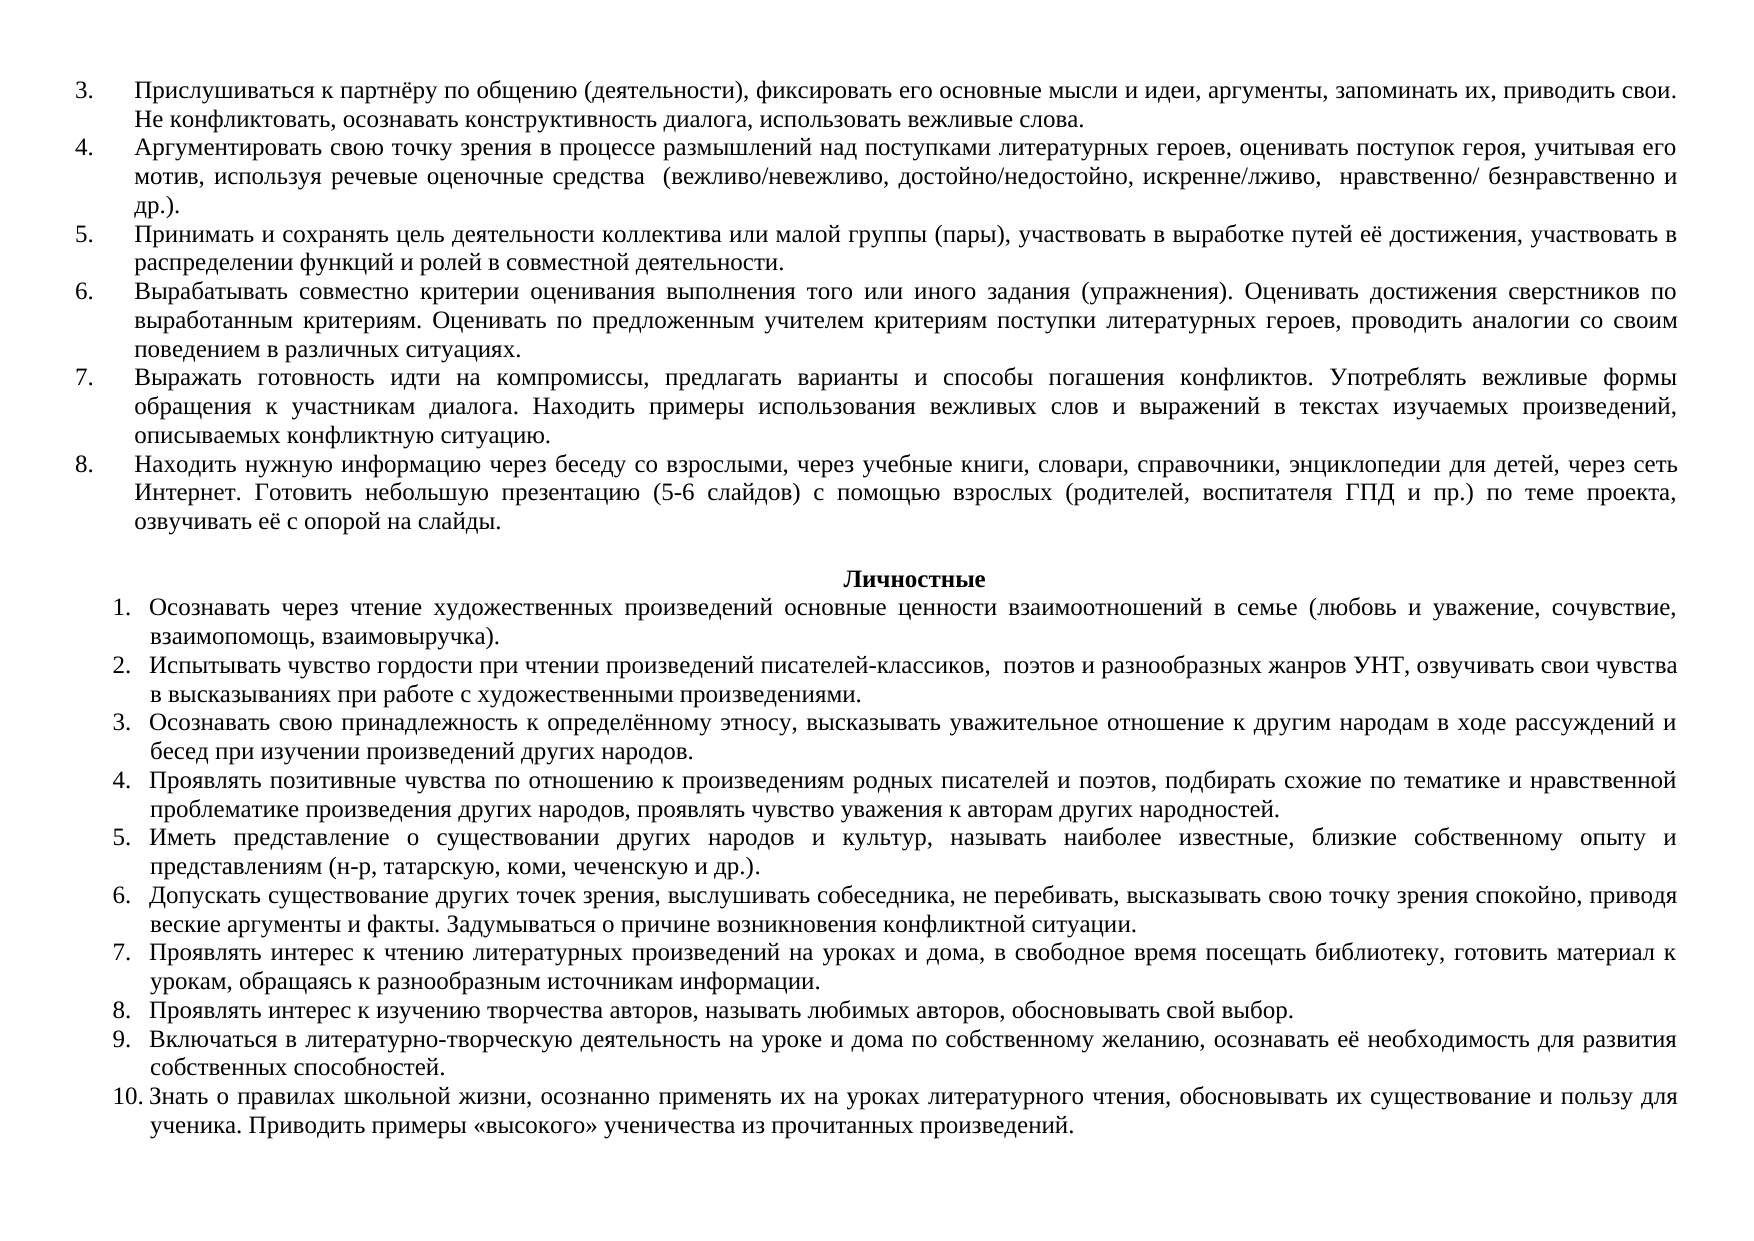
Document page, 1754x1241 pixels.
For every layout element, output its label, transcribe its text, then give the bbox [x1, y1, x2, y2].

list Прислушиваться к партнёру по общению (деятельности), фиксировать его основные мысли и идеи, аргументы, запоминать их, приводить свои. Не конфликтовать, осознавать конструктивность диалога, использовать вежливые слова. [75, 75, 1679, 132]
list Осознавать свою принадлежность к определённому этносу, высказывать уважительное отношение к другим народам в ходе рассуждений и бесед при изучении произведений других народов. [112, 707, 1679, 765]
list Иметь представление о существовании других народов и культур, называть наиболее известные, близкие собственному опыту и представлениям (н-р, татарскую, коми, чеченскую и др.). [112, 822, 1679, 880]
list Осознавать через чтение художественных произведений основные ценности взаимоотношений в семье (любовь и уважение, сочувствие, взаимопомощь, взаимовыручка). [112, 592, 1679, 650]
list Проявлять позитивные чувства по отношению к произведениям родных писателей и поэтов, подбирать схожие по тематике и нравственной проблематике произведения других народов, проявлять чувство уважения к авторам других народностей. [112, 765, 1679, 822]
list Проявлять интерес к изучению творчества авторов, называть любимых авторов, обосновывать свой выбор. [112, 995, 1679, 1024]
list Включаться в литературно-творческую деятельность на уроке и дома по собственному желанию, осознавать её необходимость для развития собственных способностей. [112, 1024, 1679, 1081]
list Допускать существование других точек зрения, выслушивать собеседника, не перебивать, высказывать свою точку зрения спокойно, приводя веские аргументы и факты. Задумываться о причине возникновения конфликтной ситуации. [112, 880, 1679, 937]
list Аргументировать свою точку зрения в процессе размышлений над поступками литературных героев, оценивать поступок героя, учитывая его мотив, используя речевые оценочные средства (вежливо/невежливо, достойно/недостойно, искренне/лживо, нравственно/ безнравственно и др.). [75, 132, 1679, 219]
list Выражать готовность идти на компромиссы, предлагать варианты и способы погашения конфликтов. Употреблять вежливые формы обращения к участникам диалога. Находить примеры использования вежливых слов и выражений в текстах изучаемых произведений, описываемых конфликтную ситуацию. [75, 362, 1679, 449]
list Принимать и сохранять цель деятельности коллектива или малой группы (пары), участвовать в выработке путей её достижения, участвовать в распределении функций и ролей в совместной деятельности. [75, 219, 1679, 276]
text Личностные [150, 564, 1679, 592]
list Проявлять интерес к чтению литературных произведений на уроках и дома, в свободное время посещать библиотеку, готовить материал к урокам, обращаясь к разнообразным источникам информации. [112, 937, 1679, 995]
list Знать о правилах школьной жизни, осознанно применять их на уроках литературного чтения, обосновывать их существование и пользу для ученика. Приводить примеры «высокого» ученичества из прочитанных произведений. [112, 1081, 1679, 1139]
list Находить нужную информацию через беседу со взрослыми, через учебные книги, словари, справочники, энциклопедии для детей, через сеть Интернет. Готовить небольшую презентацию (5-6 слайдов) с помощью взрослых (родителей, воспитателя ГПД и пр.) по теме проекта, озвучивать её с опорой на слайды. [75, 449, 1679, 535]
list Вырабатывать совместно критерии оценивания выполнения того или иного задания (упражнения). Оценивать достижения сверстников по выработанным критериям. Оценивать по предложенным учителем критериям поступки литературных героев, проводить аналогии со своим поведением в различных ситуациях. [75, 276, 1679, 362]
list Испытывать чувство гордости при чтении произведений писателей-классиков, поэтов и разнообразных жанров УНТ, озвучивать свои чувства в высказываниях при работе с художественными произведениями. [112, 650, 1679, 707]
